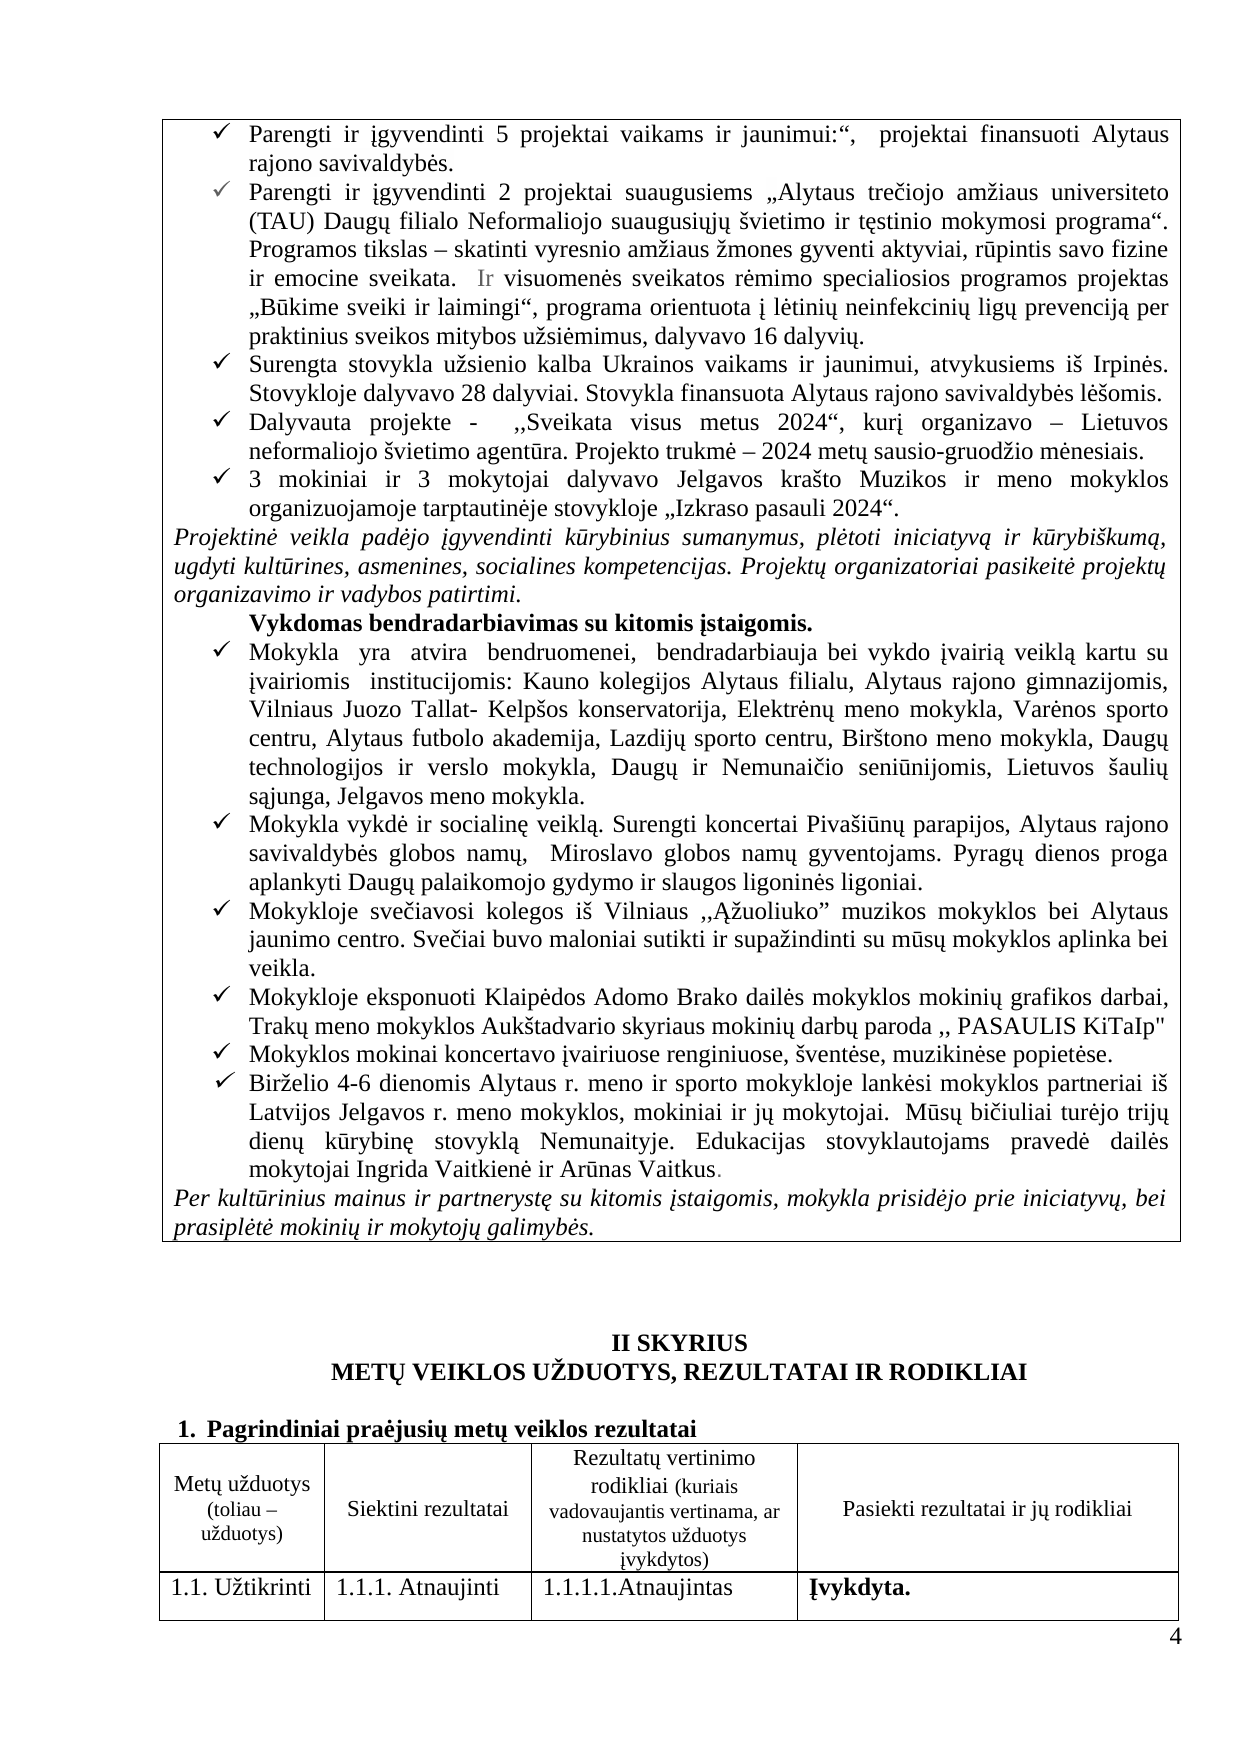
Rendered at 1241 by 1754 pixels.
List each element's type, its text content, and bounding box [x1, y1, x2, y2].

table_header Rezultatų vertinimo rodikliai (kuriais vadovaujantis vertinama, ar nustatytos užduotys įvykdytos) [532, 1444, 797, 1571]
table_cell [325, 1573, 531, 1620]
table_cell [798, 1573, 1178, 1620]
text 1. Pagrindiniai praėjusių metų veiklos rezultatai [177, 1414, 1182, 1443]
text II SKYRIUS [177, 1328, 1182, 1357]
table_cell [532, 1573, 797, 1620]
text METŲ VEIKLOS UŽDUOTYS, REZULTATAI IR RODIKLIAI [177, 1357, 1182, 1386]
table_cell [160, 1573, 324, 1620]
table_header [163, 120, 1180, 1241]
table_header Pasiekti rezultatai ir jų rodikliai [798, 1444, 1178, 1571]
table_header Metų užduotys (toliau – užduotys) [160, 1444, 324, 1571]
table_header Siektini rezultatai [325, 1444, 531, 1571]
